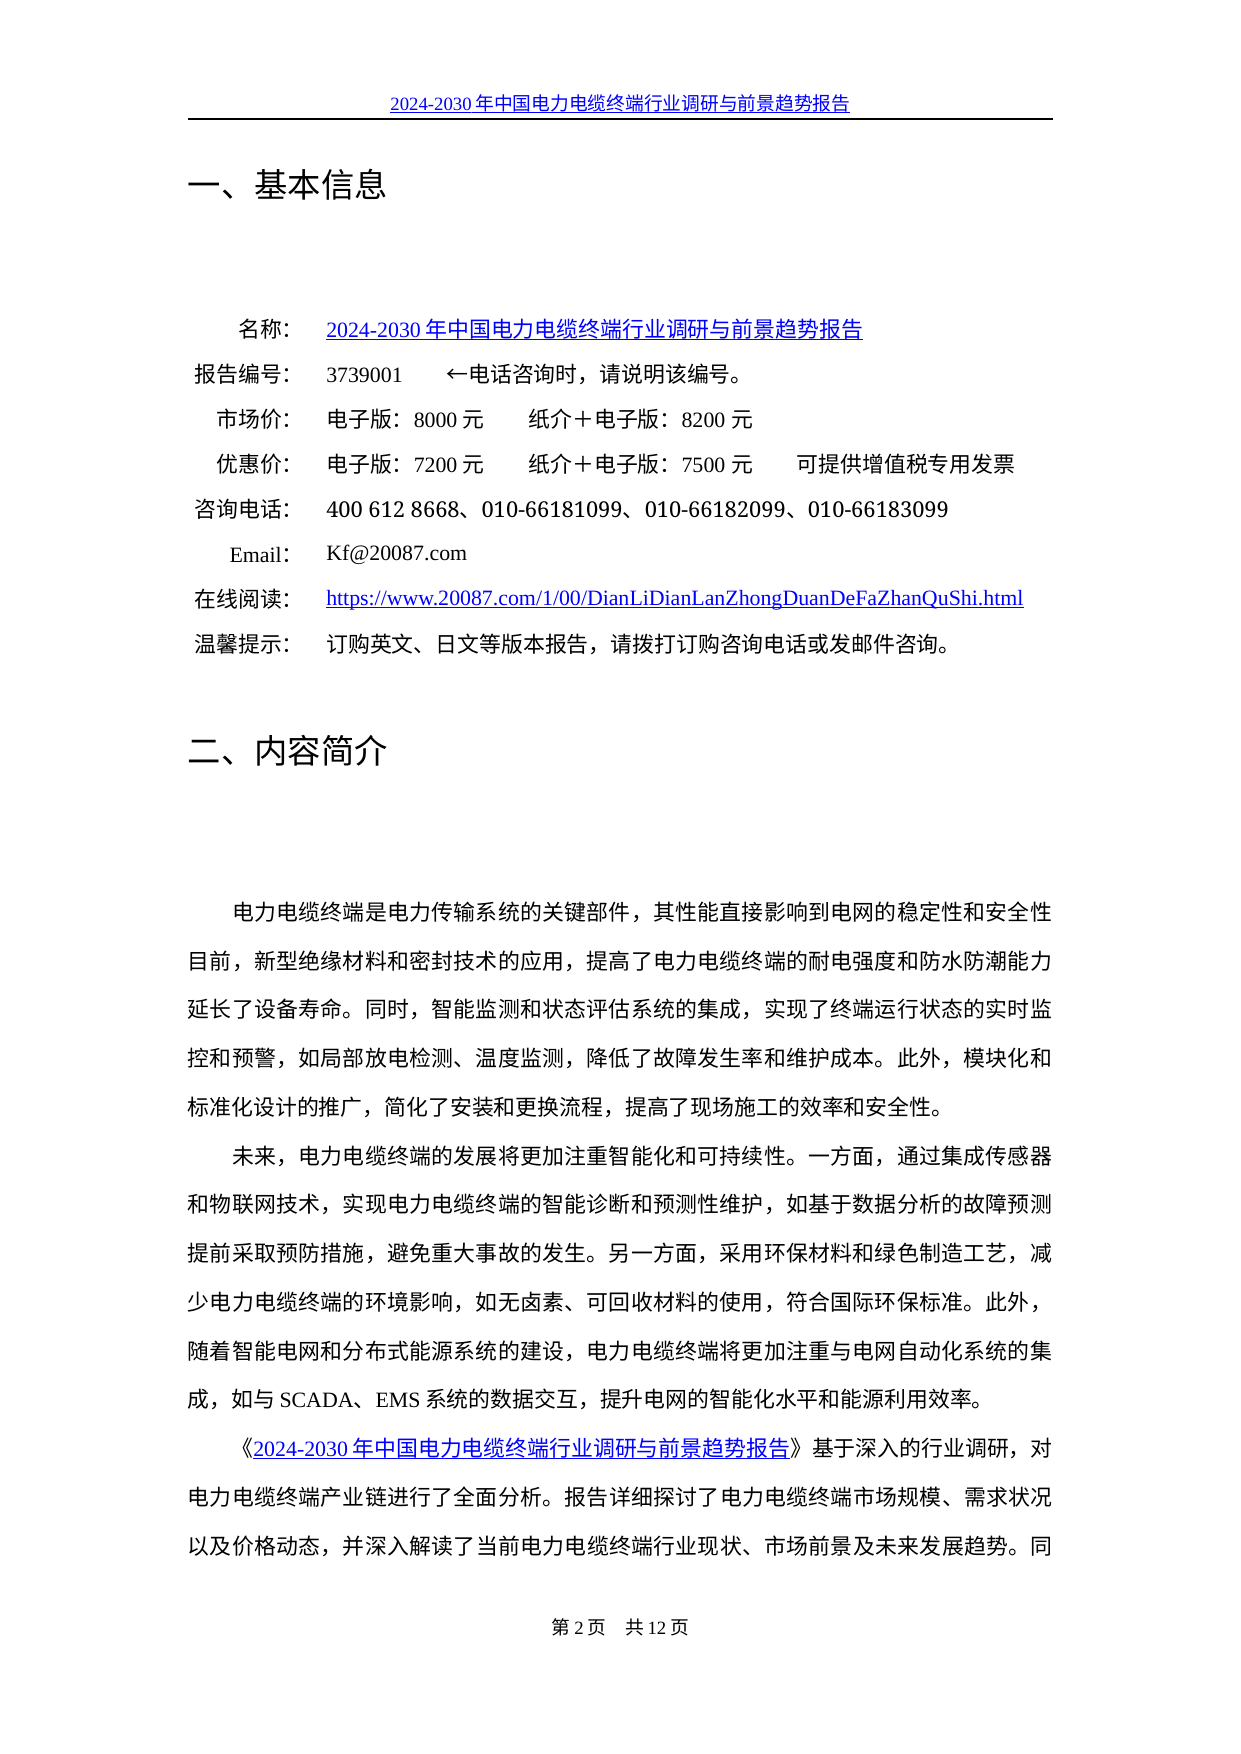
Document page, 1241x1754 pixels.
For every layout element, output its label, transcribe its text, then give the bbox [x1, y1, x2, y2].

table_cell Email： [167, 537, 315, 582]
table_cell 400 612 8668、010-66181099、010-66182099、010-66183099 [315, 492, 1073, 537]
table_cell [315, 582, 1073, 627]
table_cell 电子版：8000 元 纸介＋电子版：8200 元 [315, 402, 1073, 447]
table_cell 咨询电话： [167, 492, 315, 537]
table_header 2024-2030年中国电力电缆终端行业调研与前景趋势报告 [315, 312, 1073, 357]
table_header 名称： [167, 312, 315, 357]
table_cell 温馨提示： [167, 627, 315, 672]
title 二、内容简介 [187, 717, 1053, 782]
table_cell 订购英文、日文等版本报告，请拨打订购咨询电话或发邮件咨询。 [315, 627, 1073, 672]
table_cell Kf@20087.com [315, 537, 1073, 582]
title 一、基本信息 [187, 150, 1053, 215]
table_cell 优惠价： [167, 447, 315, 492]
table_cell 在线阅读： [167, 582, 315, 627]
table_cell 市场价： [167, 402, 315, 447]
table_cell 电子版：7200 元 纸介＋电子版：7500 元 可提供增值税专用发票 [315, 447, 1073, 492]
table_cell 报告编号： [167, 357, 315, 402]
table_cell 3739001 ←电话咨询时，请说明该编号。 [315, 357, 1073, 402]
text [187, 894, 1053, 1561]
